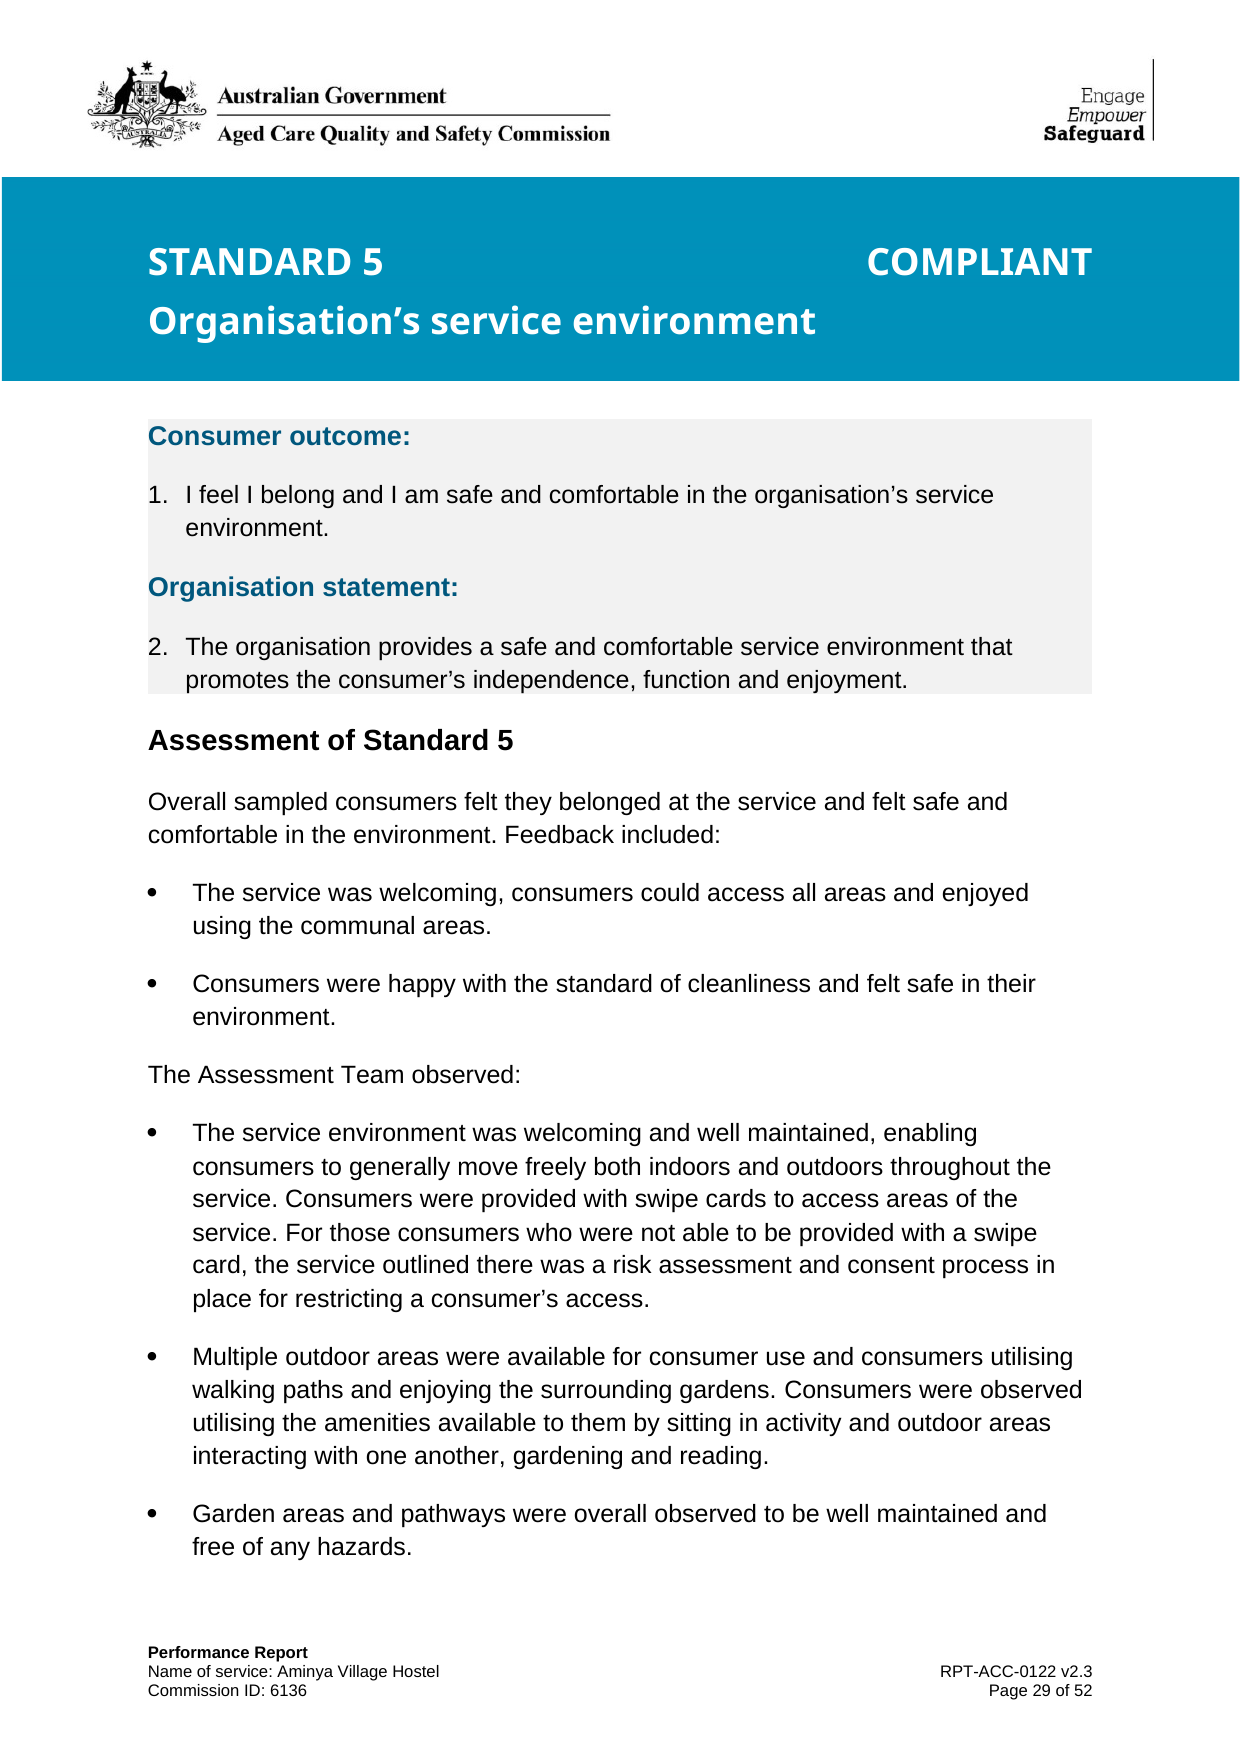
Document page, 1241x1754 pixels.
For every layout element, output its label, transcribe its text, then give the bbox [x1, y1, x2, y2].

subtitle STANDARD 5 COMPLIANT Organisation’s service environment [148, 236, 1092, 345]
list Consumers were happy with the standard of cleanliness and felt safe in their environment. [148, 969, 1092, 1031]
list The organisation provides a safe and comfortable service environment that promotes the consumer’s independence, function and enjoyment. [148, 632, 1092, 694]
subtitle Consumer outcome: [148, 419, 1092, 451]
list Garden areas and pathways were overall observed to be well maintained and free of any hazards. [148, 1499, 1092, 1561]
list The service environment was welcoming and well maintained, enabling consumers to generally move freely both indoors and outdoors throughout the service. Consumers were provided with swipe cards to access areas of the service. For those consumers who were not able to be provided with a swipe card, the service outlined there was a risk assessment and consent process in place for restricting a consumer’s access. [148, 1118, 1092, 1312]
list The service was welcoming, consumers could access all areas and enjoyed using the communal areas. [148, 878, 1092, 940]
text The Assessment Team observed: [148, 1060, 1092, 1089]
subtitle Assessment of Standard 5 [148, 723, 1092, 757]
subtitle Organisation statement: [148, 571, 1092, 603]
list Multiple outdoor areas were available for consumer use and consumers utilising walking paths and enjoying the surrounding gardens. Consumers were observed utilising the amenities available to them by sitting in activity and outdoor areas interacting with one another, gardening and reading. [148, 1342, 1092, 1469]
picture [1, 0, 1241, 169]
text Overall sampled consumers felt they belonged at the service and felt safe and comfortable in the environment. Feedback included: [148, 787, 1092, 849]
list I feel I belong and I am safe and comfortable in the organisation’s service environment. [148, 480, 1092, 542]
